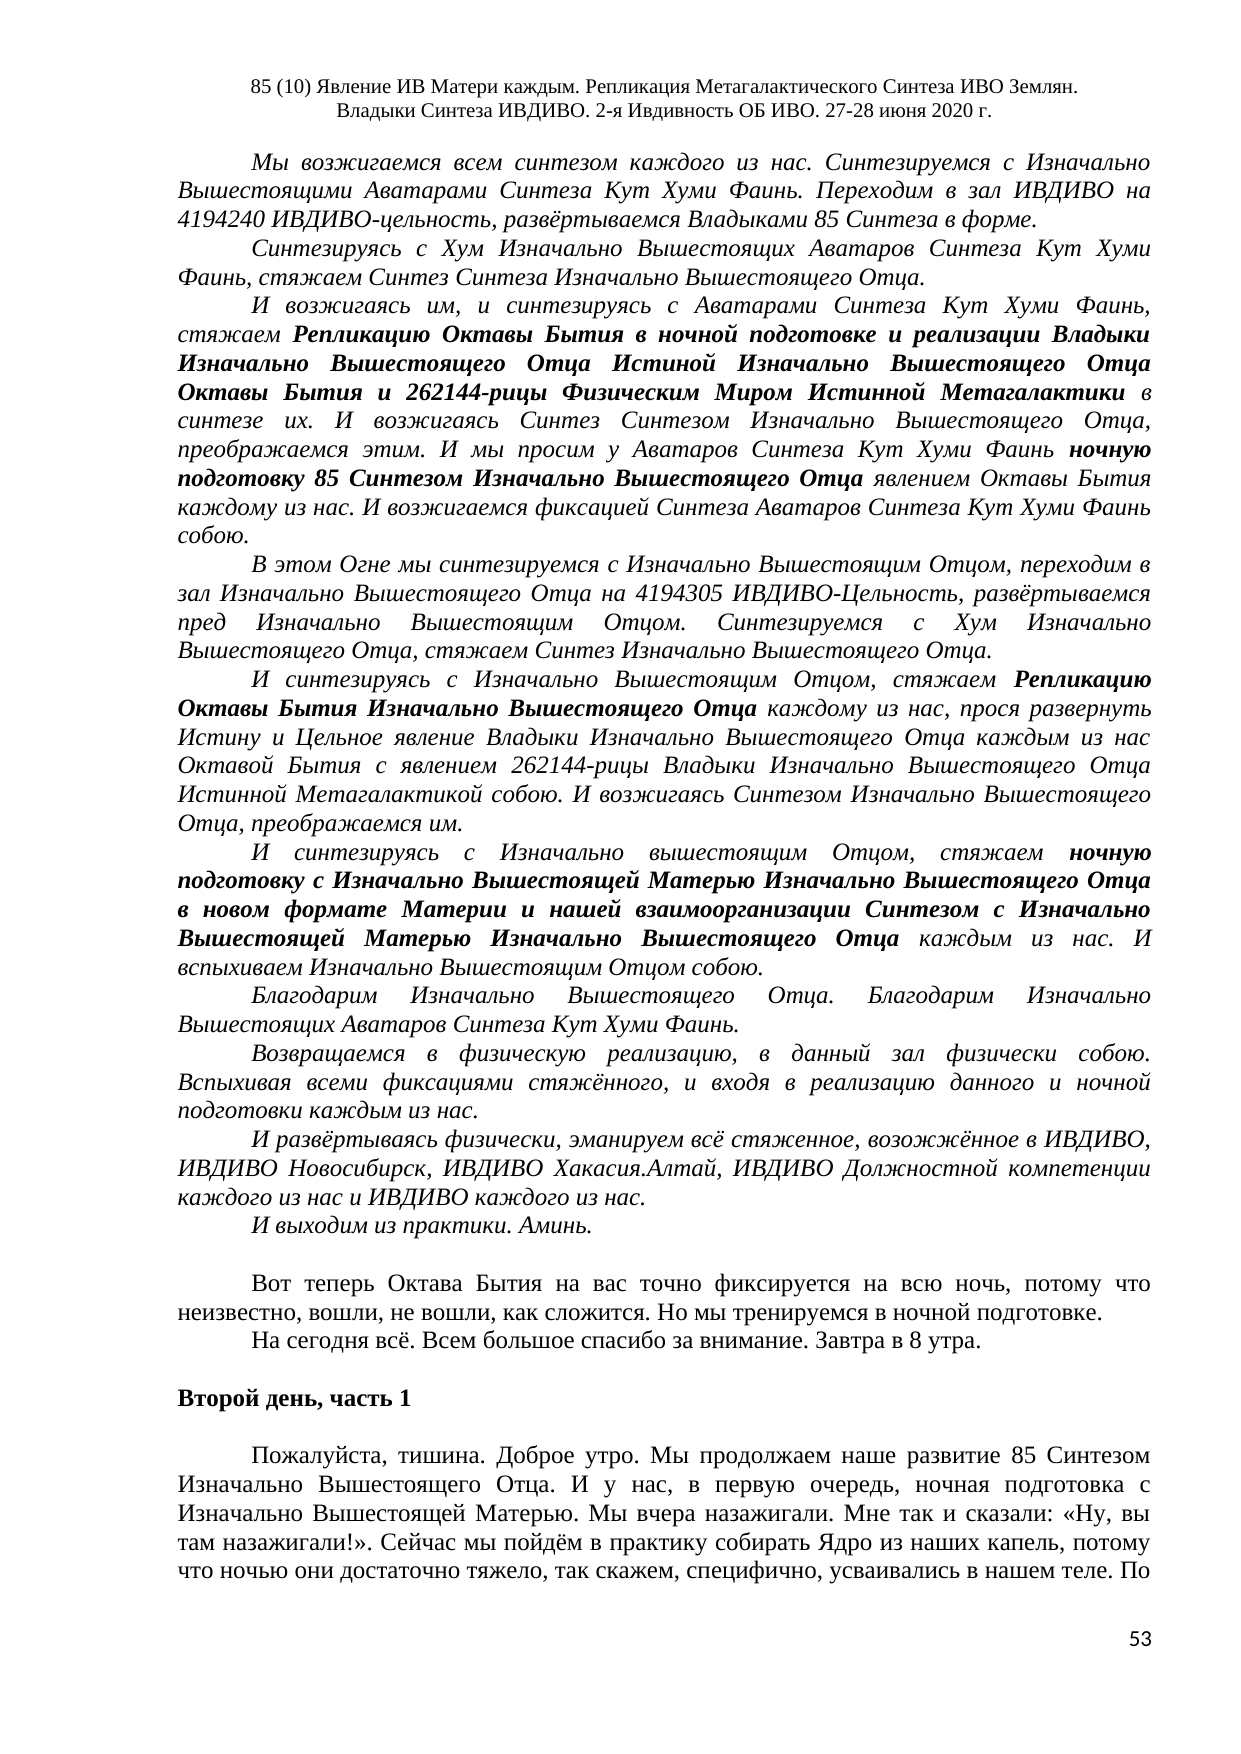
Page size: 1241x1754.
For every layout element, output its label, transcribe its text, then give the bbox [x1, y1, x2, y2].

text В этом Огне мы синтезируемся с Изначально Вышестоящим Отцом, переходим в зал Изначально Вышестоящего Отца на 4194305 ИВДИВО-Цельность, развёртываемся пред Изначально Вышестоящим Отцом. Синтезируемся с Хум Изначально Вышестоящего Отца, стяжаем Синтез Изначально Вышестоящего Отца. [177, 549, 1152, 664]
text И синтезируясь с Изначально Вышестоящим Отцом, стяжаем Репликацию Октавы Бытия Изначально Вышестоящего Отца каждому из нас, прося развернуть Истину и Цельное явление Владыки Изначально Вышестоящего Отца каждым из нас Октавой Бытия с явлением 262144-рицы Владыки Изначально Вышестоящего Отца Истинной Метагалактикой собою. И возжигаясь Синтезом Изначально Вышестоящего Отца, преображаемся им. [177, 664, 1152, 837]
text Вот теперь Октава Бытия на вас точно фиксируется на всю ночь, потому что неизвестно, вошли, не вошли, как сложится. Но мы тренируемся в ночной подготовке. [177, 1268, 1152, 1326]
text И синтезируясь с Изначально вышестоящим Отцом, стяжаем ночную подготовку с Изначально Вышестоящей Матерью Изначально Вышестоящего Отца в новом формате Материи и нашей взаимоорганизации Синтезом с Изначально Вышестоящей Матерью Изначально Вышестоящего Отца каждым из нас. И вспыхиваем Изначально Вышестоящим Отцом собою. [177, 837, 1152, 981]
text Благодарим Изначально Вышестоящего Отца. Благодарим Изначально Вышестоящих Аватаров Синтеза Кут Хуми Фаинь. [177, 981, 1152, 1038]
text Мы возжигаемся всем синтезом каждого из нас. Синтезируемся с Изначально Вышестоящими Аватарами Синтеза Кут Хуми Фаинь. Переходим в зал ИВДИВО на 4194240 ИВДИВО-цельность, развёртываемся Владыками 85 Синтеза в форме. [177, 147, 1152, 233]
text И выходим из практики. Аминь. [177, 1211, 1152, 1239]
text Возвращаемся в физическую реализацию, в данный зал физически собою. Вспыхивая всеми фиксациями стяжённого, и входя в реализацию данного и ночной подготовки каждым из нас. [177, 1038, 1152, 1124]
text И развёртываясь физически, эманируем всё стяженное, возожжённое в ИВДИВО, ИВДИВО Новосибирск, ИВДИВО Хакасия.Алтай, ИВДИВО Должностной компетенции каждого из нас и ИВДИВО каждого из нас. [177, 1124, 1152, 1211]
text И возжигаясь им, и синтезируясь с Аватарами Синтеза Кут Хуми Фаинь, стяжаем Репликацию Октавы Бытия в ночной подготовке и реализации Владыки Изначально Вышестоящего Отца Истиной Изначально Вышестоящего Отца Октавы Бытия и 262144-рицы Физическим Миром Истинной Метагалактики в синтезе их. И возжигаясь Синтез Синтезом Изначально Вышестоящего Отца, преображаемся этим. И мы просим у Аватаров Синтеза Кут Хуми Фаинь ночную подготовку 85 Синтезом Изначально Вышестоящего Отца явлением Октавы Бытия каждому из нас. И возжигаемся фиксацией Синтеза Аватаров Синтеза Кут Хуми Фаинь собою. [177, 291, 1152, 549]
text На сегодня всё. Всем большое спасибо за внимание. Завтра в 8 утра. [177, 1326, 1152, 1354]
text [177, 1441, 1152, 1584]
text Второй день, часть 1 [177, 1383, 1152, 1412]
text Синтезируясь с Хум Изначально Вышестоящих Аватаров Синтеза Кут Хуми Фаинь, стяжаем Синтез Синтеза Изначально Вышестоящего Отца. [177, 233, 1152, 291]
